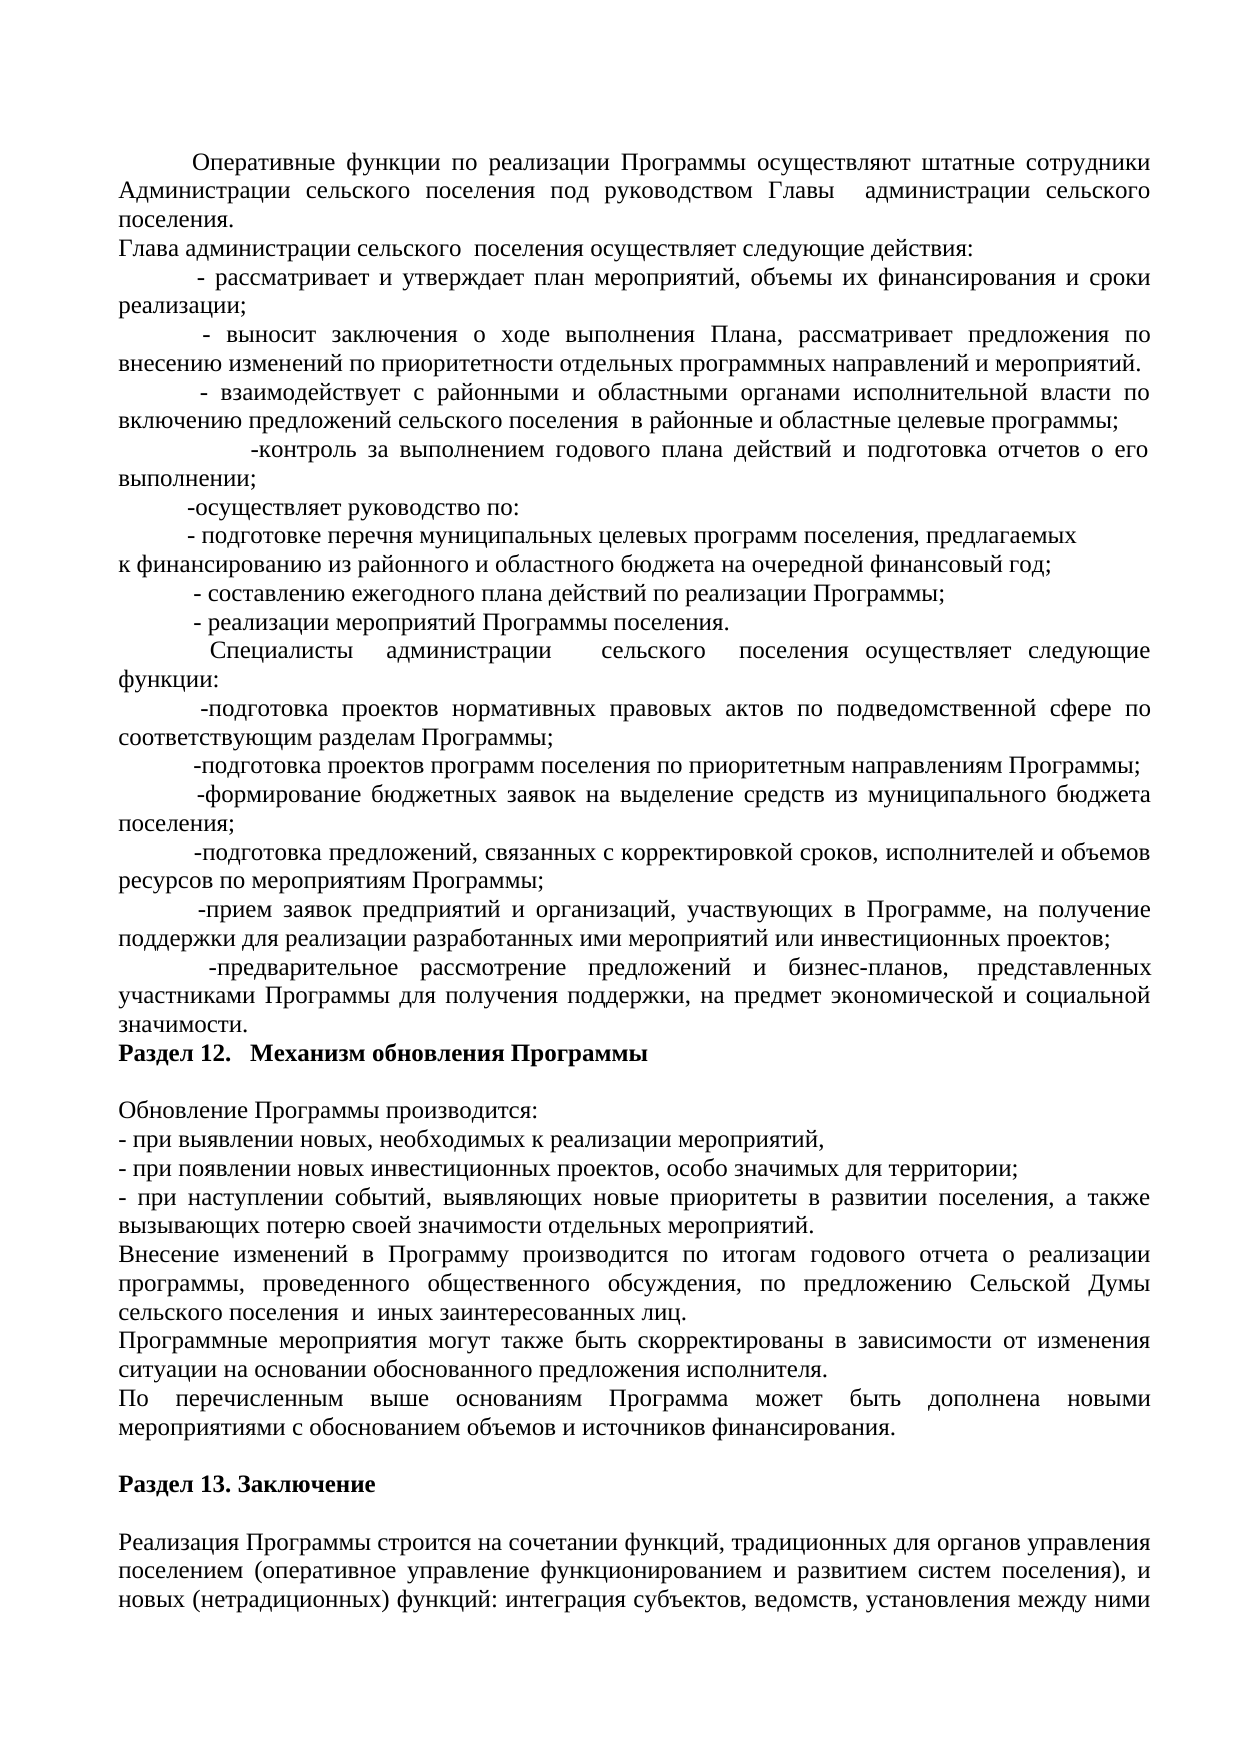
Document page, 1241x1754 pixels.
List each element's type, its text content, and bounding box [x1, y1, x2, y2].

text Внесение изменений в Программу производится по итогам годового отчета о реализации программы, проведенного общественного обсуждения, по предложению Сельской Думы сельского поселения и иных заинтересованных лиц. [118, 1239, 1152, 1326]
text Раздел 13. Заключение [118, 1469, 1152, 1498]
text Раздел 12. Механизм обновления Программы [118, 1038, 1152, 1067]
text - при выявлении новых, необходимых к реализации мероприятий, [118, 1124, 1152, 1153]
text - составлению ежегодного плана действий по реализации Программы; [118, 578, 1152, 607]
text Глава администрации сельского поселения осуществляет следующие действия: [118, 233, 1152, 262]
text - рассматривает и утверждает план мероприятий, объемы их финансирования и сроки реализации; [118, 262, 1152, 319]
text к финансированию из районного и областного бюджета на очередной финансовый год; [118, 549, 1152, 578]
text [118, 1527, 1152, 1613]
text -предварительное рассмотрение предложений и бизнес-планов, представленных участниками Программы для получения поддержки, на предмет экономической и социальной значимости. [118, 952, 1152, 1038]
text - выносит заключения о ходе выполнения Плана, рассматривает предложения по внесению изменений по приоритетности отдельных программных направлений и мероприятий. [118, 319, 1152, 377]
text - взаимодействует с районными и областными органами исполнительной власти по включению предложений сельского поселения в районные и областные целевые программы; [118, 377, 1152, 434]
text -прием заявок предприятий и организаций, участвующих в Программе, на получение поддержки для реализации разработанных ими мероприятий или инвестиционных проектов; [118, 894, 1152, 952]
text -подготовка проектов программ поселения по приоритетным направлениям Программы; [118, 751, 1152, 779]
text Оперативные функции по реализации Программы осуществляют штатные сотрудники Администрации сельского поселения под руководством Главы администрации сельского поселения. [118, 147, 1152, 233]
text По перечисленным выше основаниям Программа может быть дополнена новыми мероприятиями с обоснованием объемов и источников финансирования. [118, 1383, 1152, 1441]
text - реализации мероприятий Программы поселения. [118, 607, 1152, 636]
text -осуществляет руководство по: [118, 492, 1152, 521]
text Программные мероприятия могут также быть скорректированы в зависимости от изменения ситуации на основании обоснованного предложения исполнителя. [118, 1326, 1152, 1383]
text -контроль за выполнением годового плана действий и подготовка отчетов о его выполнении; [118, 434, 1152, 492]
text -подготовка проектов нормативных правовых актов по подведомственной сфере по соответствующим разделам Программы; [118, 693, 1152, 751]
text - подготовке перечня муниципальных целевых программ поселения, предлагаемых [118, 521, 1152, 549]
text -формирование бюджетных заявок на выделение средств из муниципального бюджета поселения; [118, 779, 1152, 837]
text - при наступлении событий, выявляющих новые приоритеты в развитии поселения, а также вызывающих потерю своей значимости отдельных мероприятий. [118, 1182, 1152, 1239]
text Обновление Программы производится: [118, 1096, 1152, 1124]
text - при появлении новых инвестиционных проектов, особо значимых для территории; [118, 1153, 1152, 1182]
text -подготовка предложений, связанных с корректировкой сроков, исполнителей и объемов ресурсов по мероприятиям Программы; [118, 837, 1152, 894]
text Специалисты администрации сельского поселения осуществляет следующие функции: [118, 636, 1152, 693]
